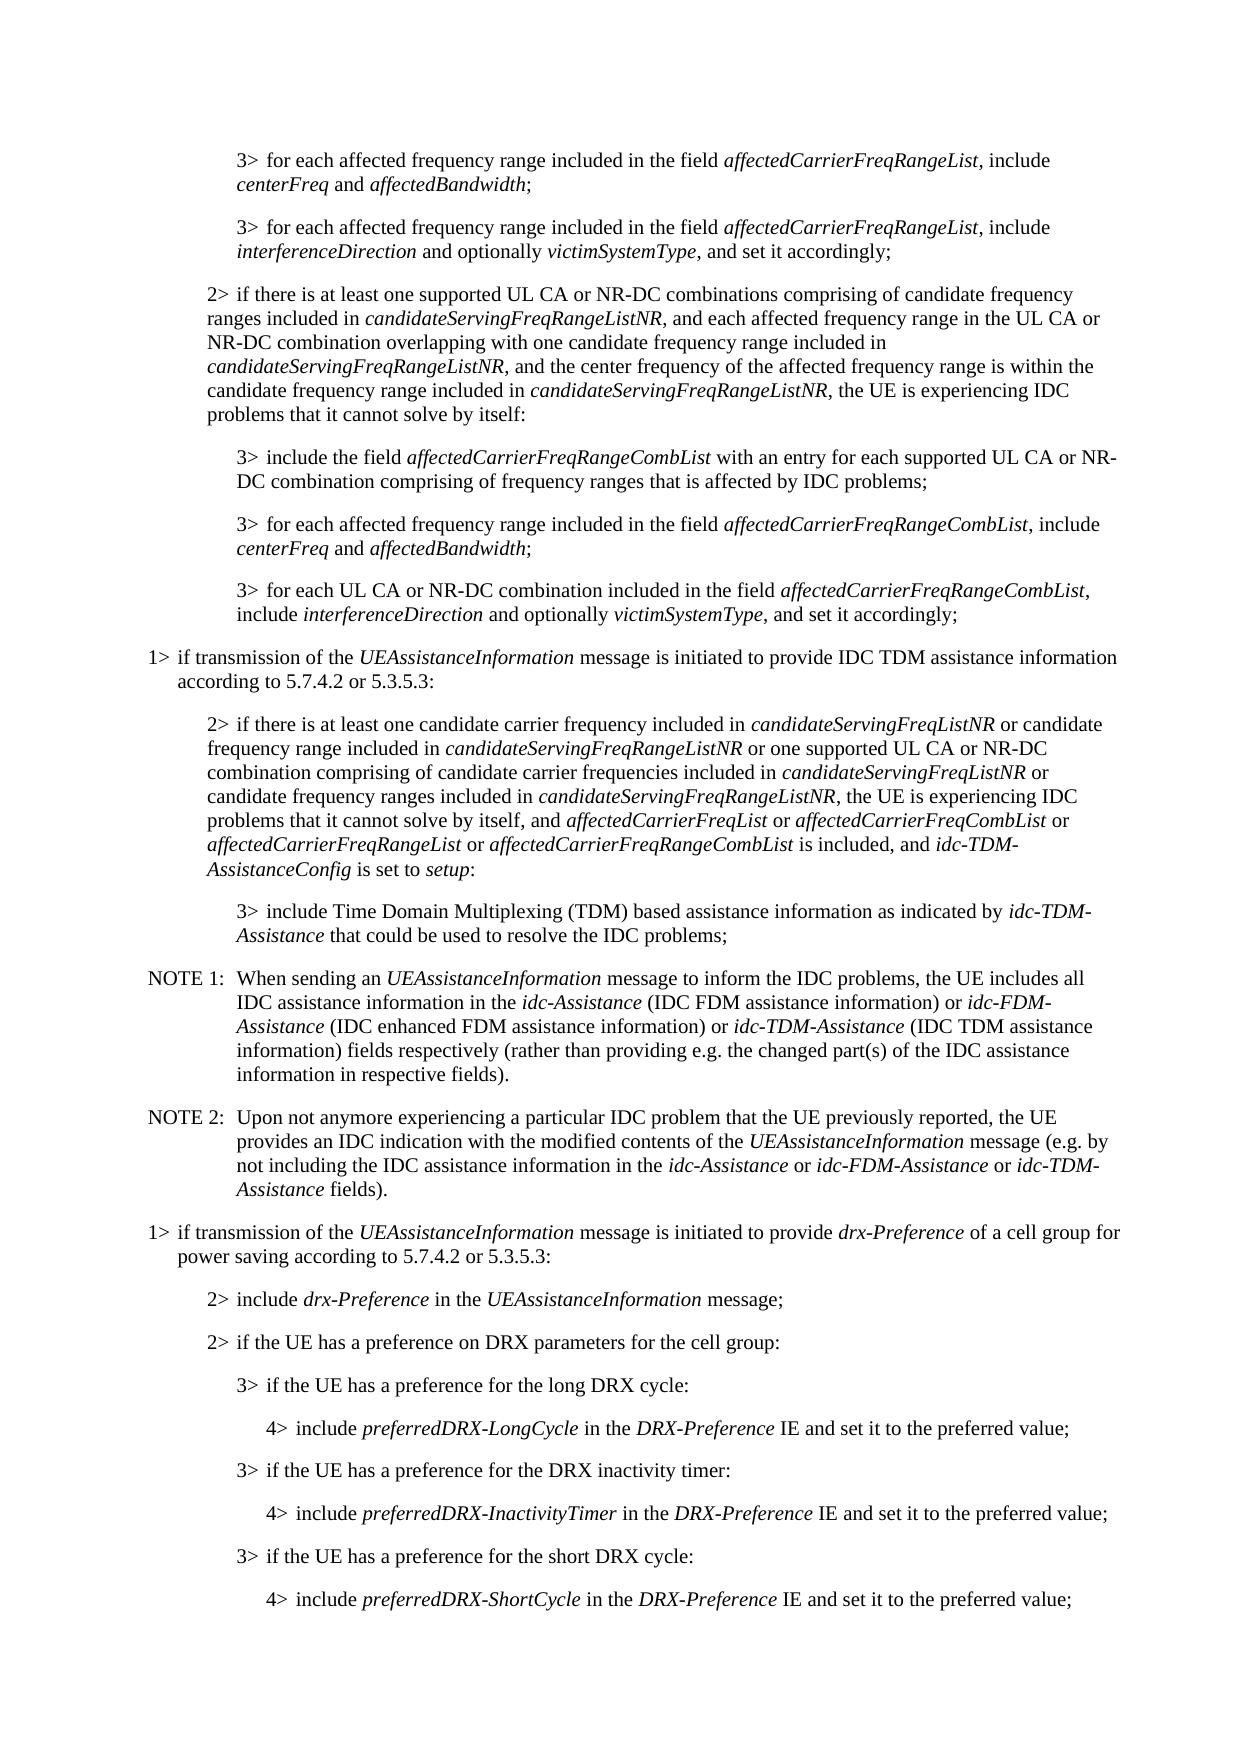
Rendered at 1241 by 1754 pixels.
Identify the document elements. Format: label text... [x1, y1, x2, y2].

text 3> if the UE has a preference for the DRX inactivity timer: [236, 1458, 1122, 1482]
text 3> include the field affectedCarrierFreqRangeCombList with an entry for each supported UL CA or NR-DC combination comprising of frequency ranges that is affected by IDC problems; [236, 444, 1122, 493]
text 3> include Time Domain Multiplexing (TDM) based assistance information as indicated by idc-TDM-Assistance that could be used to resolve the IDC problems; [236, 899, 1122, 947]
text 4> include preferredDRX-LongCycle in the DRX-Preference IE and set it to the preferred value; [266, 1416, 1122, 1439]
text 2> if the UE has a preference on DRX parameters for the cell group: [207, 1330, 1122, 1354]
text 4> include preferredDRX-ShortCycle in the DRX-Preference IE and set it to the preferred value; [266, 1587, 1122, 1611]
text 2> if there is at least one supported UL CA or NR-DC combinations comprising of candidate frequency ranges included in candidateServingFreqRangeListNR, and each affected frequency range in the UL CA or NR-DC combination overlapping with one candidate frequency range included in candidateServingFreqRangeListNR, and the center frequency of the affected frequency range is within the candidate frequency range included in candidateServingFreqRangeListNR, the UE is experiencing IDC problems that it cannot solve by itself: [207, 281, 1122, 426]
text 3> if the UE has a preference for the long DRX cycle: [236, 1373, 1122, 1397]
text 3> for each affected frequency range included in the field affectedCarrierFreqRangeList, include centerFreq and affectedBandwidth; [236, 148, 1122, 196]
text 3> for each affected frequency range included in the field affectedCarrierFreqRangeList, include interferenceDirection and optionally victimSystemType, and set it accordingly; [236, 214, 1122, 263]
text 1> if transmission of the UEAssistanceInformation message is initiated to provide IDC TDM assistance information according to 5.7.4.2 or 5.3.5.3: [148, 645, 1122, 693]
text 2> if there is at least one candidate carrier frequency included in candidateServingFreqListNR or candidate frequency range included in candidateServingFreqRangeListNR or one supported UL CA or NR-DC combination comprising of candidate carrier frequencies included in candidateServingFreqListNR or candidate frequency ranges included in candidateServingFreqRangeListNR, the UE is experiencing IDC problems that it cannot solve by itself, and affectedCarrierFreqList or affectedCarrierFreqCombList or affectedCarrierFreqRangeList or affectedCarrierFreqRangeCombList is included, and idc-TDM-AssistanceConfig is set to setup: [207, 712, 1122, 881]
text 3> for each affected frequency range included in the field affectedCarrierFreqRangeCombList, include centerFreq and affectedBandwidth; [236, 511, 1122, 559]
text NOTE 1: When sending an UEAssistanceInformation message to inform the IDC problems, the UE includes all IDC assistance information in the idc-Assistance (IDC FDM assistance information) or idc-FDM-Assistance (IDC enhanced FDM assistance information) or idc-TDM-Assistance (IDC TDM assistance information) fields respectively (rather than providing e.g. the changed part(s) of the IDC assistance information in respective fields). [148, 966, 1122, 1086]
text 1> if transmission of the UEAssistanceInformation message is initiated to provide drx-Preference of a cell group for power saving according to 5.7.4.2 or 5.3.5.3: [148, 1220, 1122, 1268]
text 3> for each UL CA or NR-DC combination included in the field affectedCarrierFreqRangeCombList, include interferenceDirection and optionally victimSystemType, and set it accordingly; [236, 578, 1122, 626]
text 2> include drx-Preference in the UEAssistanceInformation message; [207, 1287, 1122, 1311]
text 3> if the UE has a preference for the short DRX cycle: [236, 1544, 1122, 1568]
text 4> include preferredDRX-InactivityTimer in the DRX-Preference IE and set it to the preferred value; [266, 1501, 1122, 1525]
text NOTE 2: Upon not anymore experiencing a particular IDC problem that the UE previously reported, the UE provides an IDC indication with the modified contents of the UEAssistanceInformation message (e.g. by not including the IDC assistance information in the idc-Assistance or idc-FDM-Assistance or idc-TDM-Assistance fields). [148, 1105, 1122, 1201]
